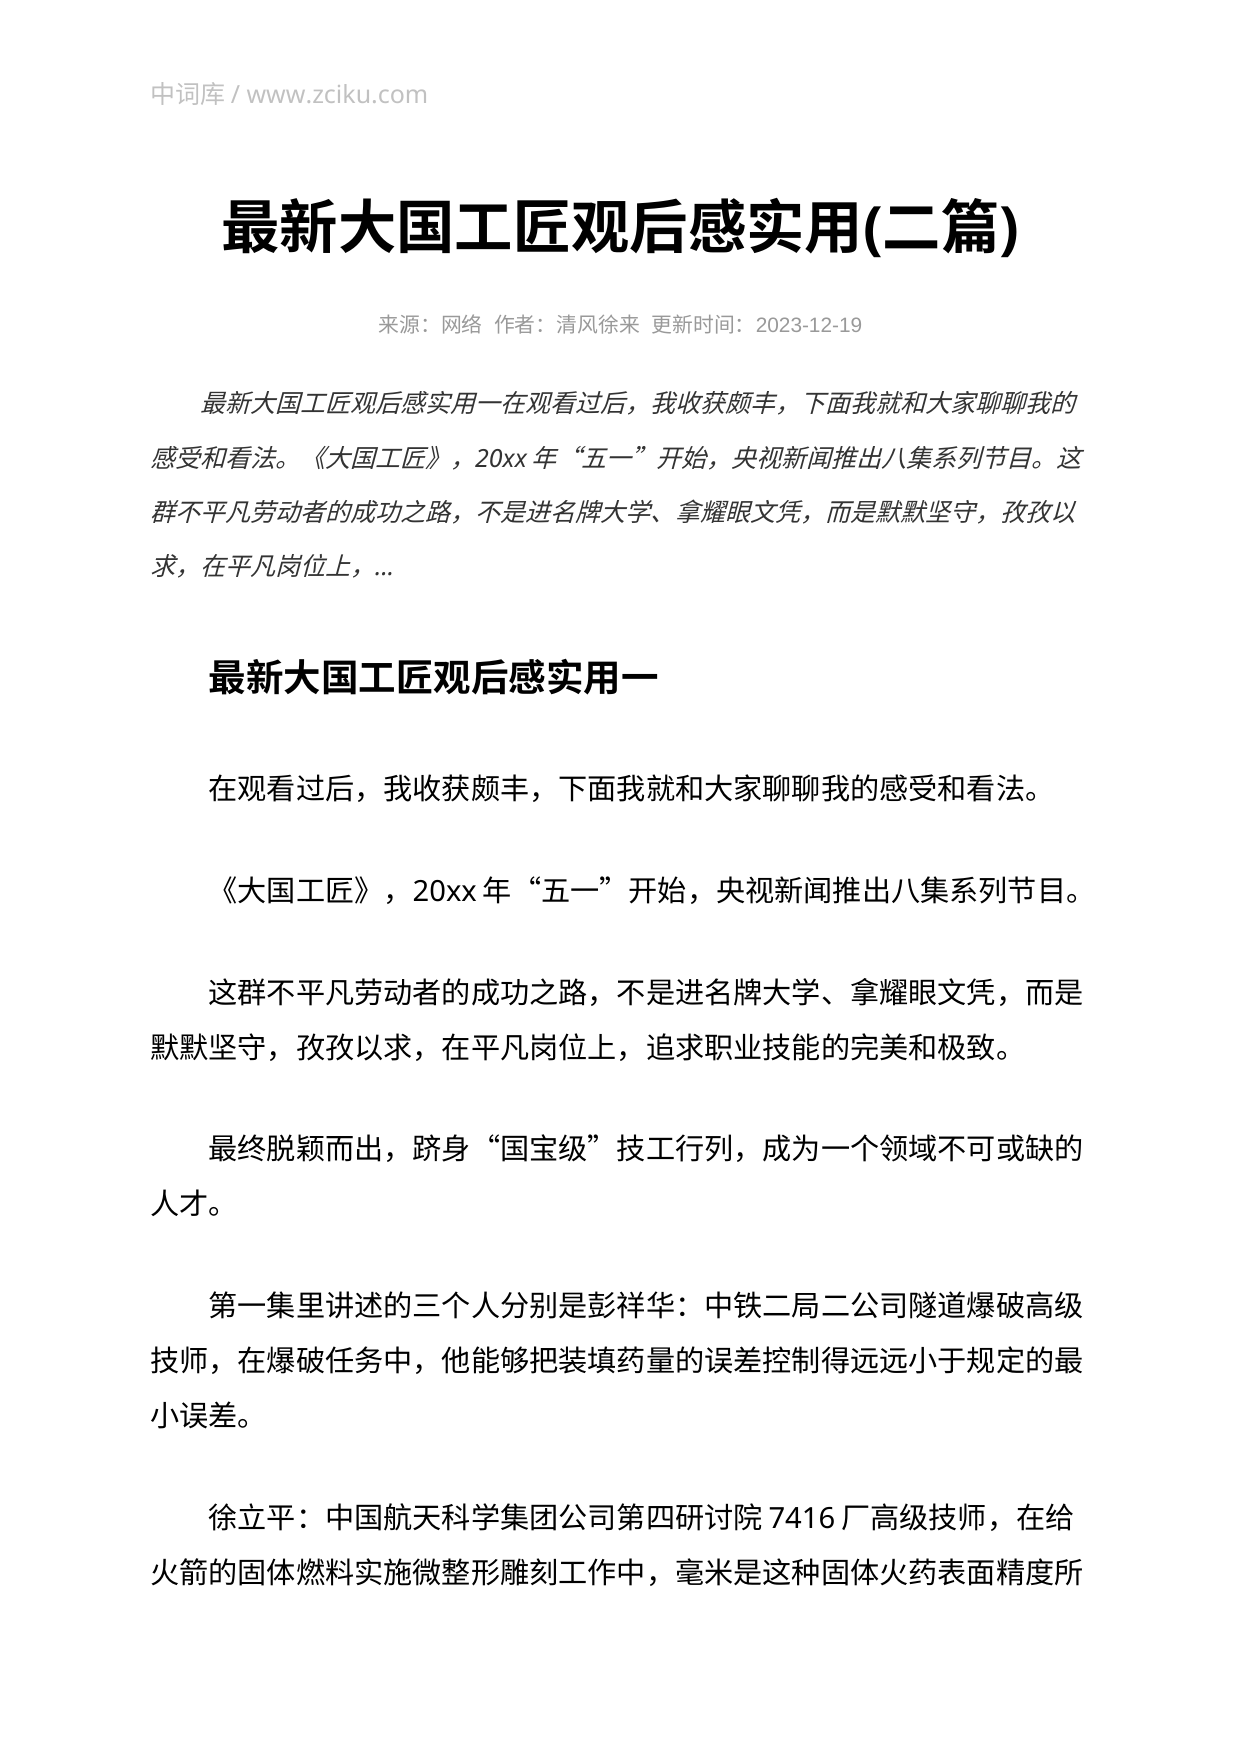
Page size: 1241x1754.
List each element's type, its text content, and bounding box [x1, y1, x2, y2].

text 这群不平凡劳动者的成功之路，不是进名牌大学、拿耀眼文凭，而是默默坚守，孜孜以求，在平凡岗位上，追求职业技能的完美和极致。 [150, 969, 1090, 1066]
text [150, 1494, 1090, 1591]
text 在观看过后，我收获颇丰，下面我就和大家聊聊我的感受和看法。 [150, 766, 1090, 808]
text 最终脱颖而出，跻身“国宝级”技工行列，成为一个领域不可或缺的人才。 [150, 1126, 1090, 1223]
text 最新大国工匠观后感实用一在观看过后，我收获颇丰，下面我就和大家聊聊我的感受和看法。《大国工匠》，20xx年“五一”开始，央视新闻推出八集系列节目。这群不平凡劳动者的成功之路，不是进名牌大学、拿耀眼文凭，而是默默坚守，孜孜以求，在平凡岗位上，... [150, 384, 1090, 583]
text 第一集里讲述的三个人分别是彭祥华：中铁二局二公司隧道爆破高级技师，在爆破任务中，他能够把装填药量的误差控制得远远小于规定的最小误差。 [150, 1283, 1090, 1435]
text 《大国工匠》，20xx年“五一”开始，央视新闻推出八集系列节目。 [150, 867, 1090, 910]
text 最新大国工匠观后感实用一 [150, 648, 1090, 702]
subtitle 最新大国工匠观后感实用(二篇) [150, 181, 1090, 266]
text 来源：网络 作者：清风徐来 更新时间：2023-12-19 [150, 313, 1090, 337]
